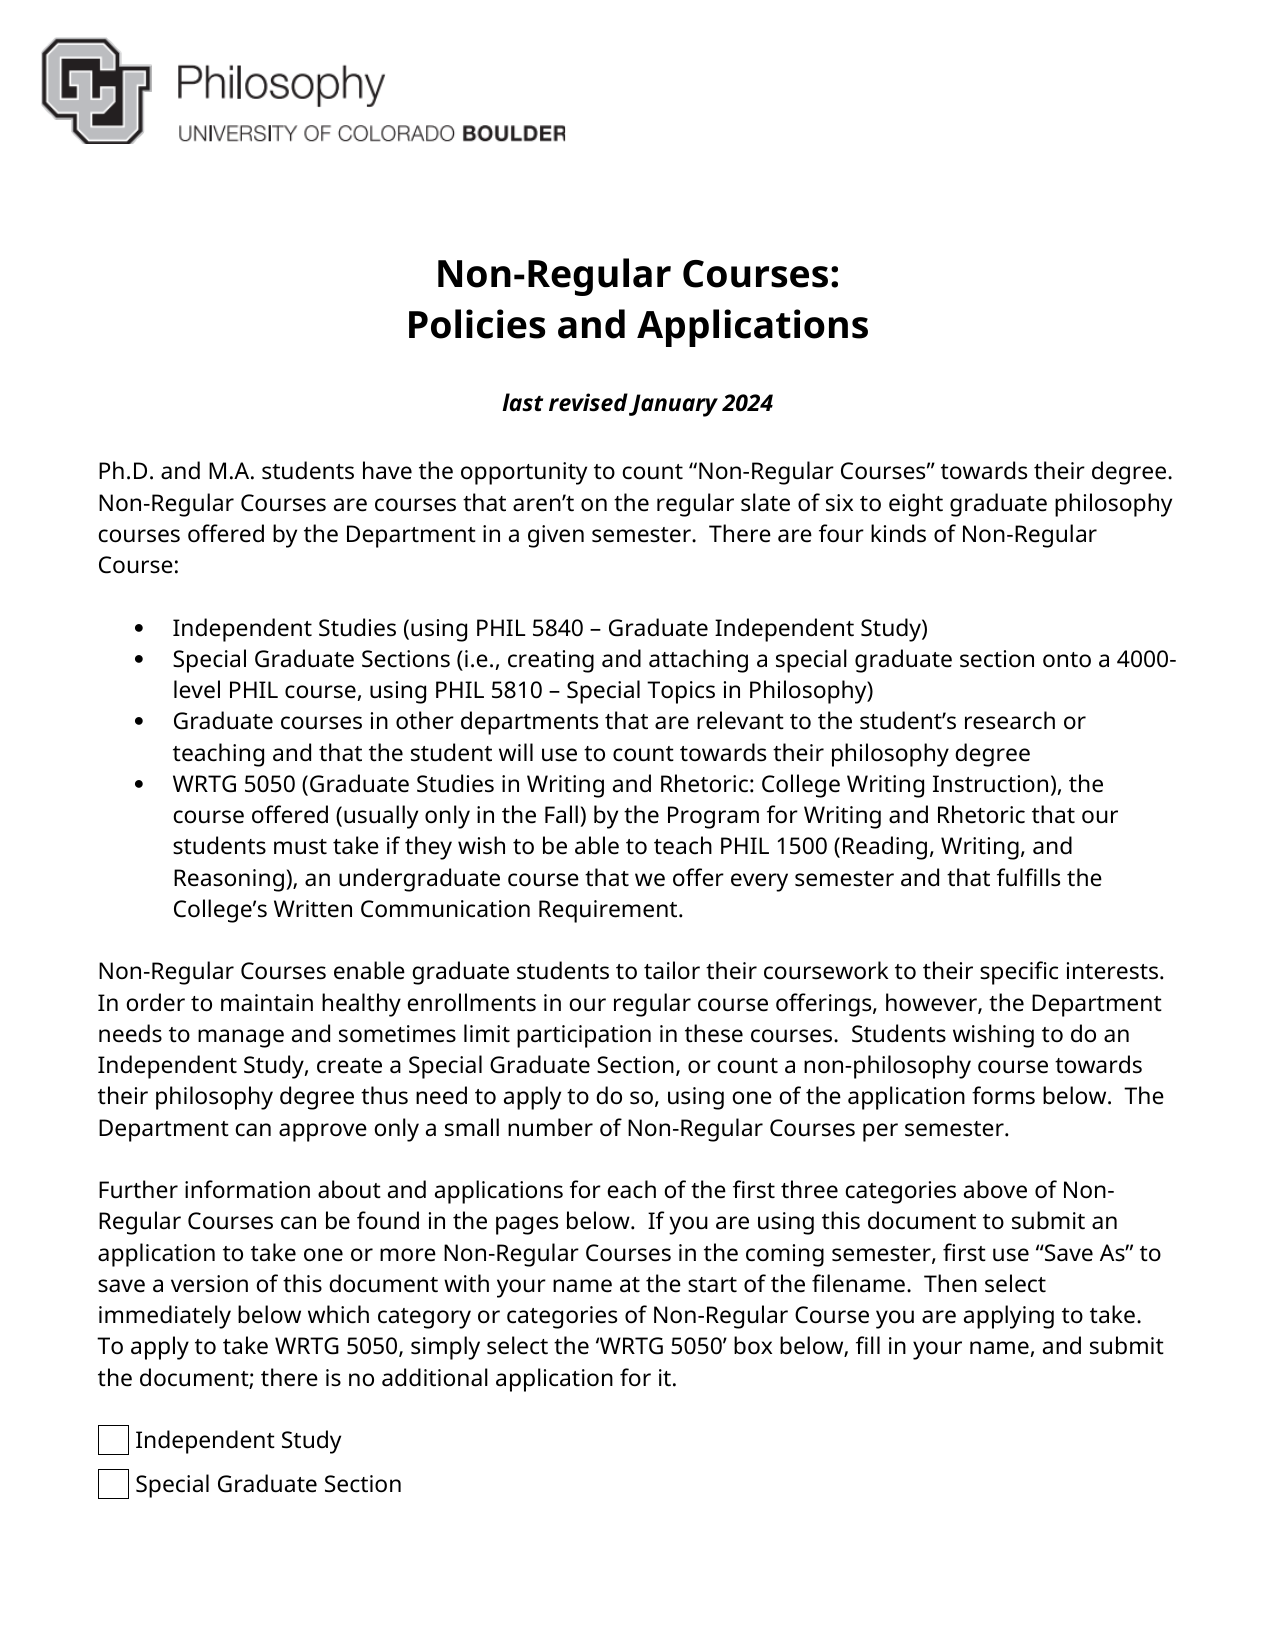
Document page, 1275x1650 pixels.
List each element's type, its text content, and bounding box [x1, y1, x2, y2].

text Non-Regular Courses enable graduate students to tailor their coursework to their specific interests. In order to maintain healthy enrollments in our regular course offerings, however, the Department needs to manage and sometimes limit participation in these courses. Students wishing to do an Independent Study, create a Special Graduate Section, or count a non-philosophy course towards their philosophy degree thus need to apply to do so, using one of the application forms below. The Department can approve only a small number of Non-Regular Courses per semester. [97, 955, 1177, 1143]
list Graduate courses in other departments that are relevant to the student’s research or teaching and that the student will use to count towards their philosophy degree [135, 705, 1177, 768]
list Independent Studies (using PHIL 5840 – Graduate Independent Study) [135, 611, 1177, 643]
text last revised January 2024 [97, 386, 1177, 418]
text Independent Study [97, 1424, 1177, 1455]
list Special Graduate Sections (i.e., creating and attaching a special graduate section onto a 4000-level PHIL course, using PHIL 5810 – Special Topics in Philosophy) [135, 643, 1177, 705]
text Special Graduate Section [97, 1468, 1177, 1499]
text Further information about and applications for each of the first three categories above of Non-Regular Courses can be found in the pages below. If you are using this document to submit an application to take one or more Non-Regular Courses in the coming semester, first use “Save As” to save a version of this document with your name at the start of the filename. Then select immediately below which category or categories of Non-Regular Course you are applying to take. To apply to take WRTG 5050, simply select the ‘WRTG 5050’ box below, fill in your name, and submit the document; there is no additional application for it. [97, 1174, 1177, 1393]
text Non-Regular Courses: Policies and Applications [97, 247, 1177, 349]
list WRTG 5050 (Graduate Studies in Writing and Rhetoric: College Writing Instruction), the course offered (usually only in the Fall) by the Program for Writing and Rhetoric that our students must take if they wish to be able to teach PHIL 1500 (Reading, Writing, and Reasoning), an undergraduate course that we offer every semester and that fulfills the College’s Written Communication Requirement. [135, 768, 1177, 924]
text Ph.D. and M.A. students have the opportunity to count “Non-Regular Courses” towards their degree. Non-Regular Courses are courses that aren’t on the regular slate of six to eight graduate philosophy courses offered by the Department in a given semester. There are four kinds of Non-Regular Course: [97, 455, 1177, 580]
